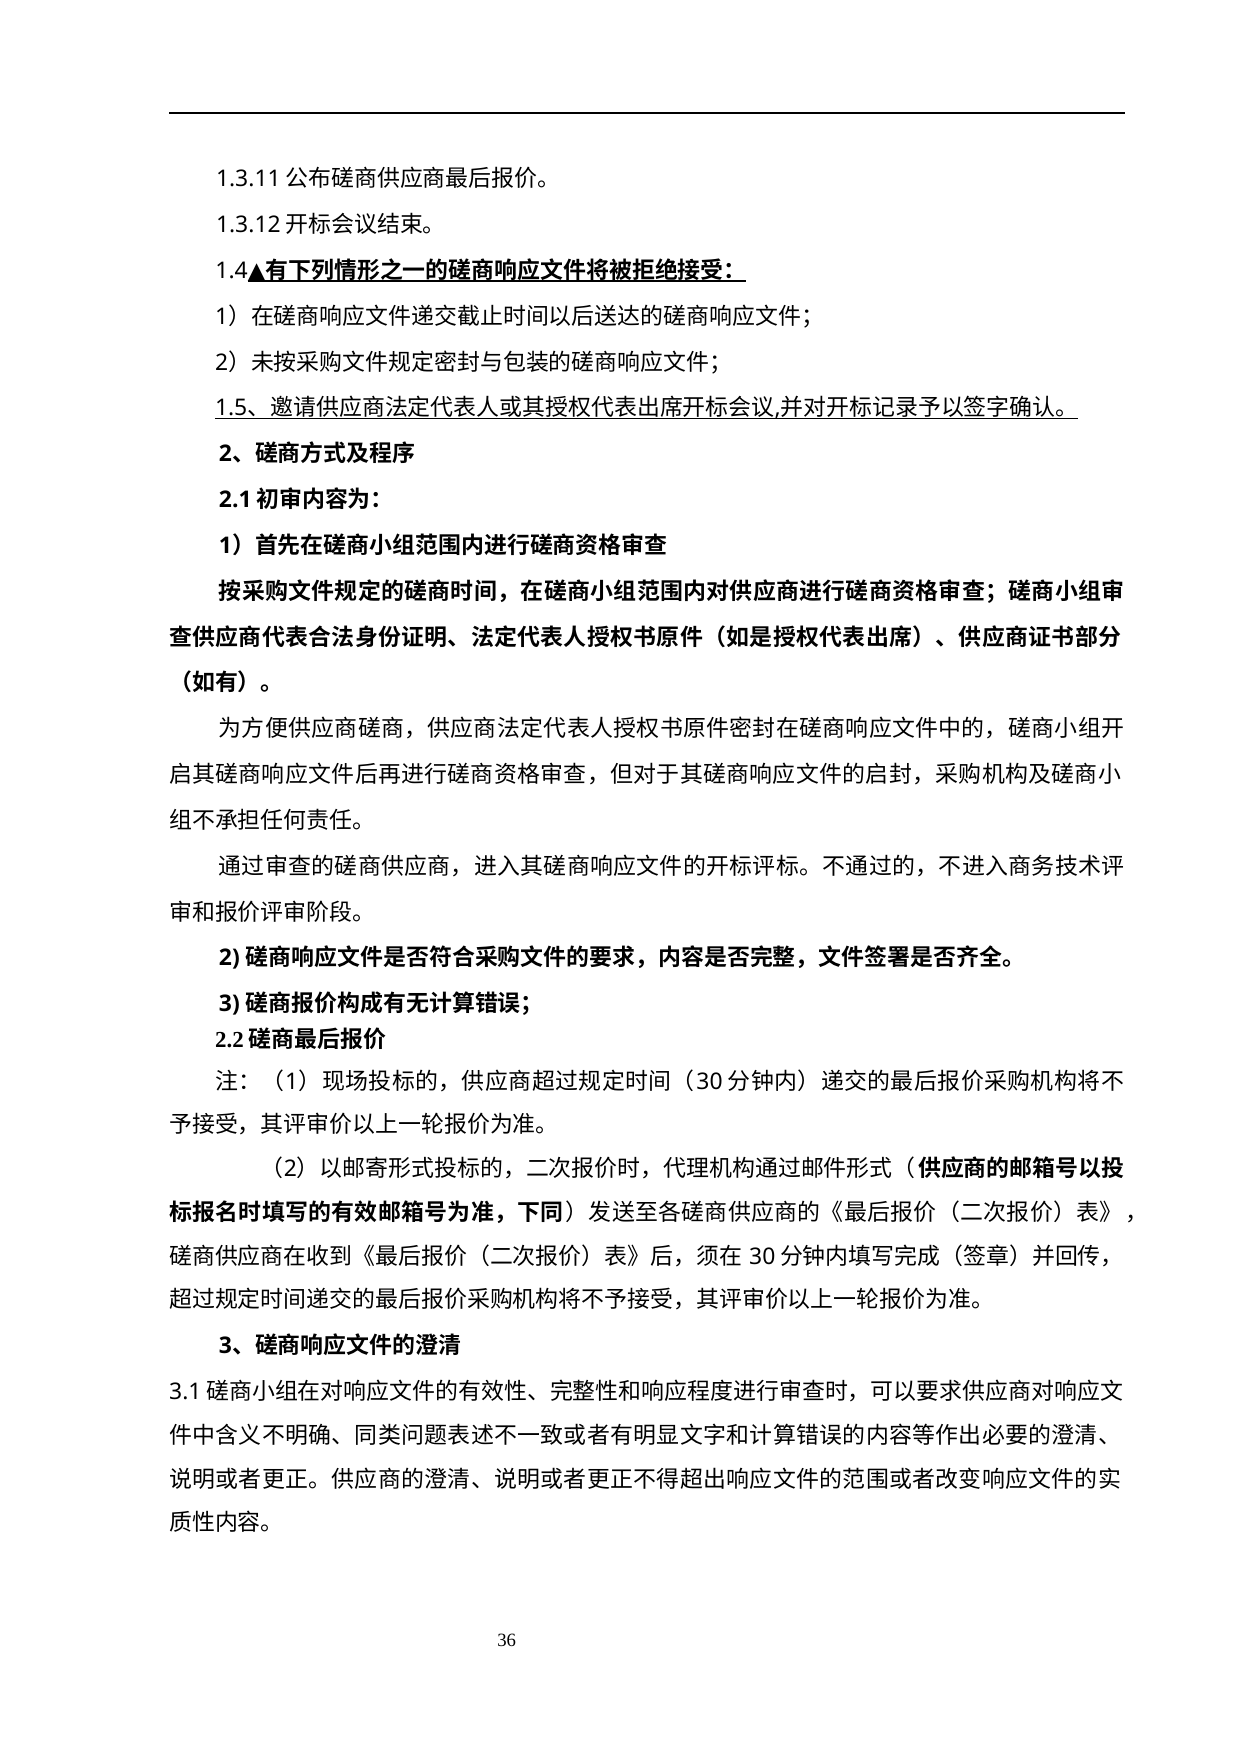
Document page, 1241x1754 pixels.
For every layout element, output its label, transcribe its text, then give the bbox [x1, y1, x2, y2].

text 2.2磋商最后报价 [169, 1021, 1125, 1054]
text 3) 磋商报价构成有无计算错误； [169, 975, 1125, 1021]
text 注：（1）现场投标的，供应商超过规定时间（30分钟内）递交的最后报价采购机构将不予接受，其评审价以上一轮报价为准。 [169, 1054, 1125, 1142]
text 为方便供应商磋商，供应商法定代表人授权书原件密封在磋商响应文件中的，磋商小组开启其磋商响应文件后再进行磋商资格审查，但对于其磋商响应文件的启封，采购机构及磋商小组不承担任何责任。 [169, 700, 1125, 837]
text 2) 磋商响应文件是否符合采购文件的要求，内容是否完整，文件签署是否齐全。 [169, 929, 1125, 975]
text 1.3.12开标会议结束。 [169, 196, 1125, 242]
text （2）以邮寄形式投标的，二次报价时，代理机构通过邮件形式（供应商的邮箱号以投标报名时填写的有效邮箱号为准，下同）发送至各磋商供应商的《最后报价（二次报价）表》，磋商供应商在收到《最后报价（二次报价）表》后，须在30分钟内填写完成（签章）并回传，超过规定时间递交的最后报价采购机构将不予接受，其评审价以上一轮报价为准。 [169, 1142, 1125, 1317]
text 3、磋商响应文件的澄清 [169, 1317, 1125, 1362]
text 1）在磋商响应文件递交截止时间以后送达的磋商响应文件； [169, 287, 1125, 333]
text 2）未按采购文件规定密封与包装的磋商响应文件； [169, 333, 1125, 379]
text 2、磋商方式及程序 [169, 425, 1125, 471]
text 1.3.11公布磋商供应商最后报价。 [169, 150, 1125, 196]
text 通过审查的磋商供应商，进入其磋商响应文件的开标评标。不通过的，不进入商务技术评审和报价评审阶段。 [169, 837, 1125, 929]
text 1.4▲有下列情形之一的磋商响应文件将被拒绝接受： [169, 242, 1125, 287]
text 2.1初审内容为： [169, 471, 1125, 517]
text 按采购文件规定的磋商时间，在磋商小组范围内对供应商进行磋商资格审查；磋商小组审查供应商代表合法身份证明、法定代表人授权书原件（如是授权代表出席）、供应商证书部分（如有）。 [169, 562, 1125, 700]
text 1）首先在磋商小组范围内进行磋商资格审查 [169, 517, 1125, 562]
text 1.5、邀请供应商法定代表人或其授权代表出席开标会议,并对开标记录予以签字确认。 [169, 379, 1125, 425]
text 3.1磋商小组在对响应文件的有效性、完整性和响应程度进行审查时，可以要求供应商对响应文件中含义不明确、同类问题表述不一致或者有明显文字和计算错误的内容等作出必要的澄清、说明或者更正。供应商的澄清、说明或者更正不得超出响应文件的范围或者改变响应文件的实质性内容。 [169, 1362, 1125, 1537]
